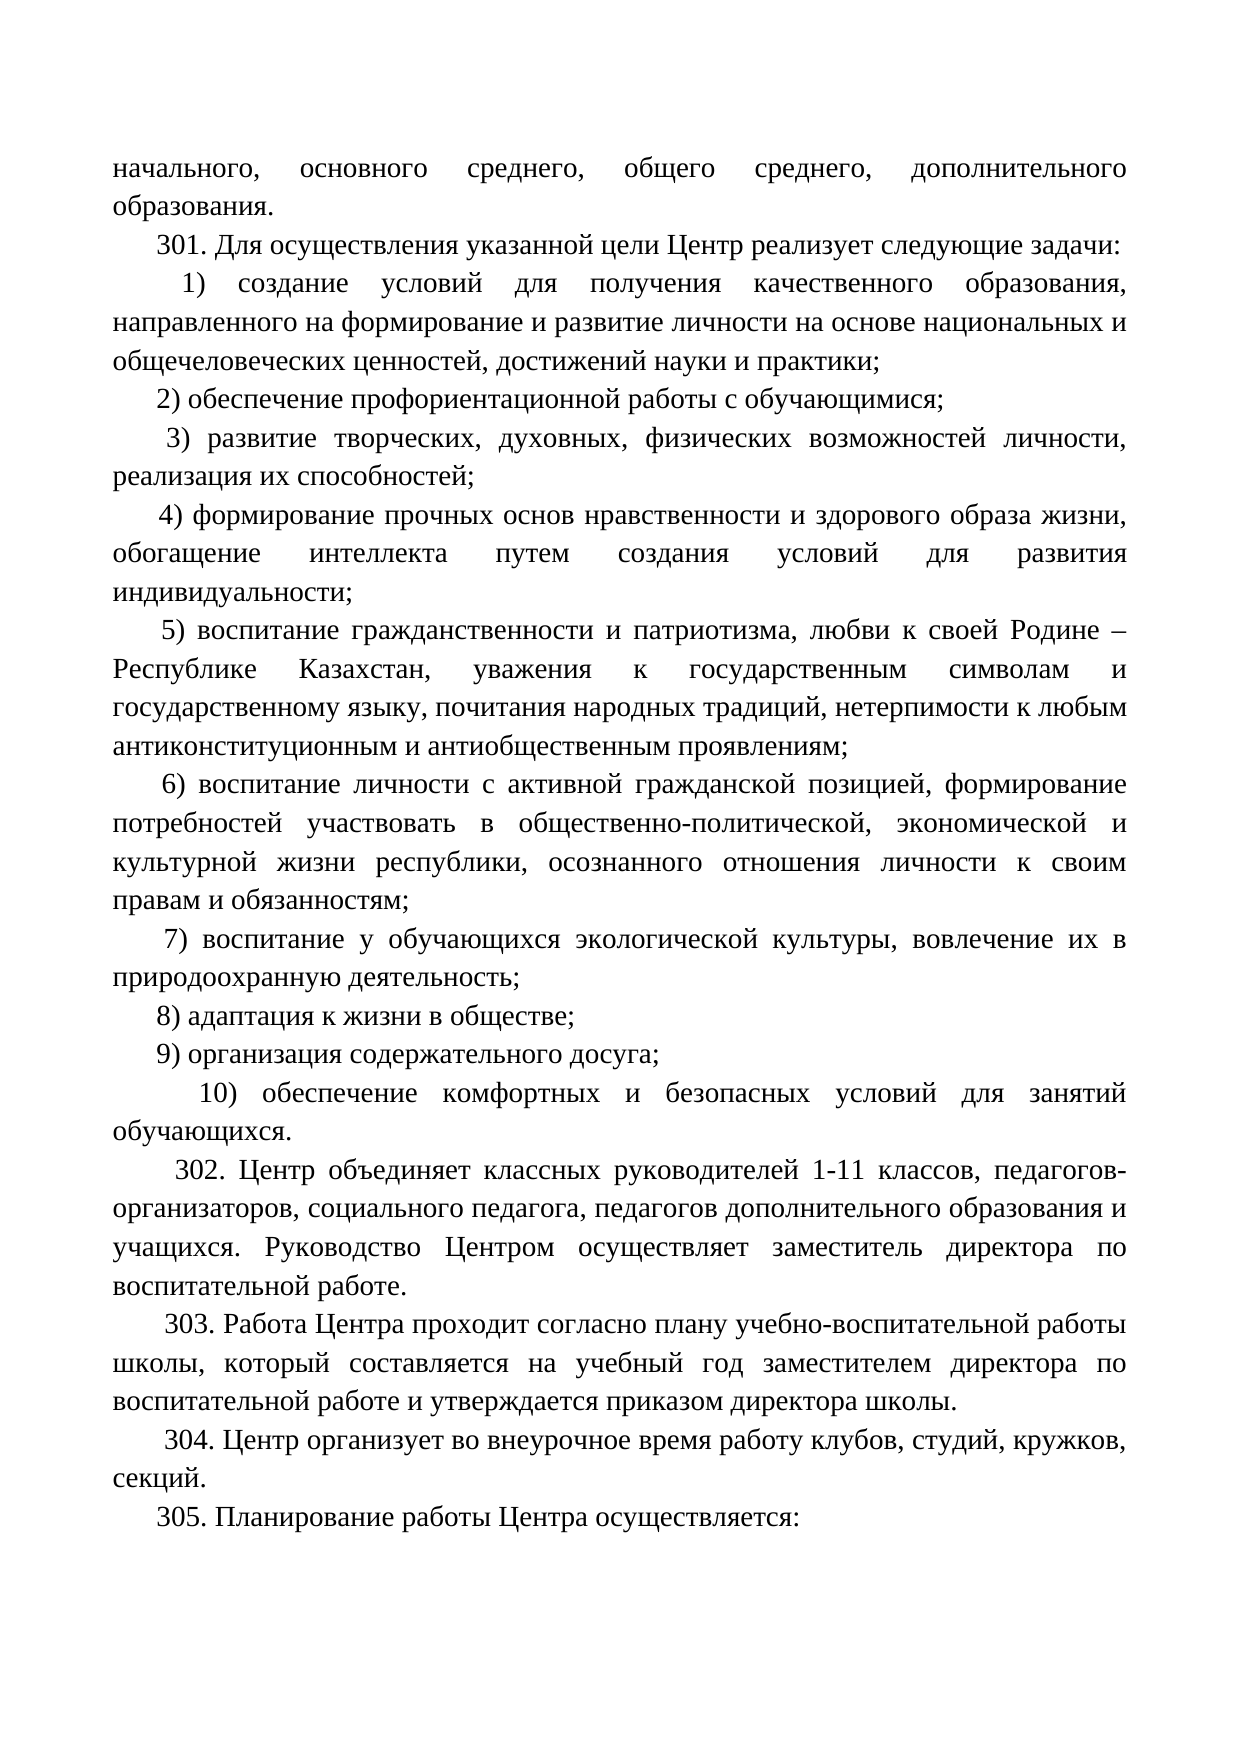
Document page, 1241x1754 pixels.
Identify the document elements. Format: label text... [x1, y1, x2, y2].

text 7) воспитание у обучающихся экологической культуры, вовлечение их в природоохранную деятельность; [112, 921, 1128, 993]
text 2) обеспечение профориентационной работы с обучающимися; [112, 381, 1128, 415]
text 301. Для осуществления указанной цели Центр реализует следующие задачи: [112, 227, 1128, 261]
text 303. Работа Центра проходит согласно плану учебно-воспитательной работы школы, который составляется на учебный год заместителем директора по воспитательной работе и утверждается приказом директора школы. [112, 1306, 1128, 1417]
text 9) организация содержательного досуга; [112, 1036, 1128, 1070]
text 3) развитие творческих, духовных, физических возможностей личности, реализация их способностей; [112, 420, 1128, 492]
text 1) создание условий для получения качественного образования, направленного на формирование и развитие личности на основе национальных и общечеловеческих ценностей, достижений науки и практики; [112, 266, 1128, 376]
text 8) адаптация к жизни в обществе; [112, 998, 1128, 1031]
text 4) формирование прочных основ нравственности и здорового образа жизни, обогащение интеллекта путем создания условий для развития индивидуальности; [112, 497, 1128, 607]
text 5) воспитание гражданственности и патриотизма, любви к своей Родине – Республике Казахстан, уважения к государственным символам и государственному языку, почитания народных традиций, нетерпимости к любым антиконституционным и антиобщественным проявлениям; [112, 612, 1128, 762]
text 305. Планирование работы Центра осуществляется: [112, 1499, 1128, 1532]
text 10) обеспечение комфортных и безопасных условий для занятий обучающихся. [112, 1075, 1128, 1147]
text 6) воспитание личности с активной гражданской позицией, формирование потребностей участвовать в общественно-политической, экономической и культурной жизни республики, осознанного отношения личности к своим правам и обязанностям; [112, 767, 1128, 916]
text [112, 150, 1128, 222]
text 302. Центр объединяет классных руководителей 1-11 классов, педагогов-организаторов, социального педагога, педагогов дополнительного образования и учащихся. Руководство Центром осуществляет заместитель директора по воспитательной работе. [112, 1152, 1128, 1301]
text 304. Центр организует во внеурочное время работу клубов, студий, кружков, секций. [112, 1422, 1128, 1494]
